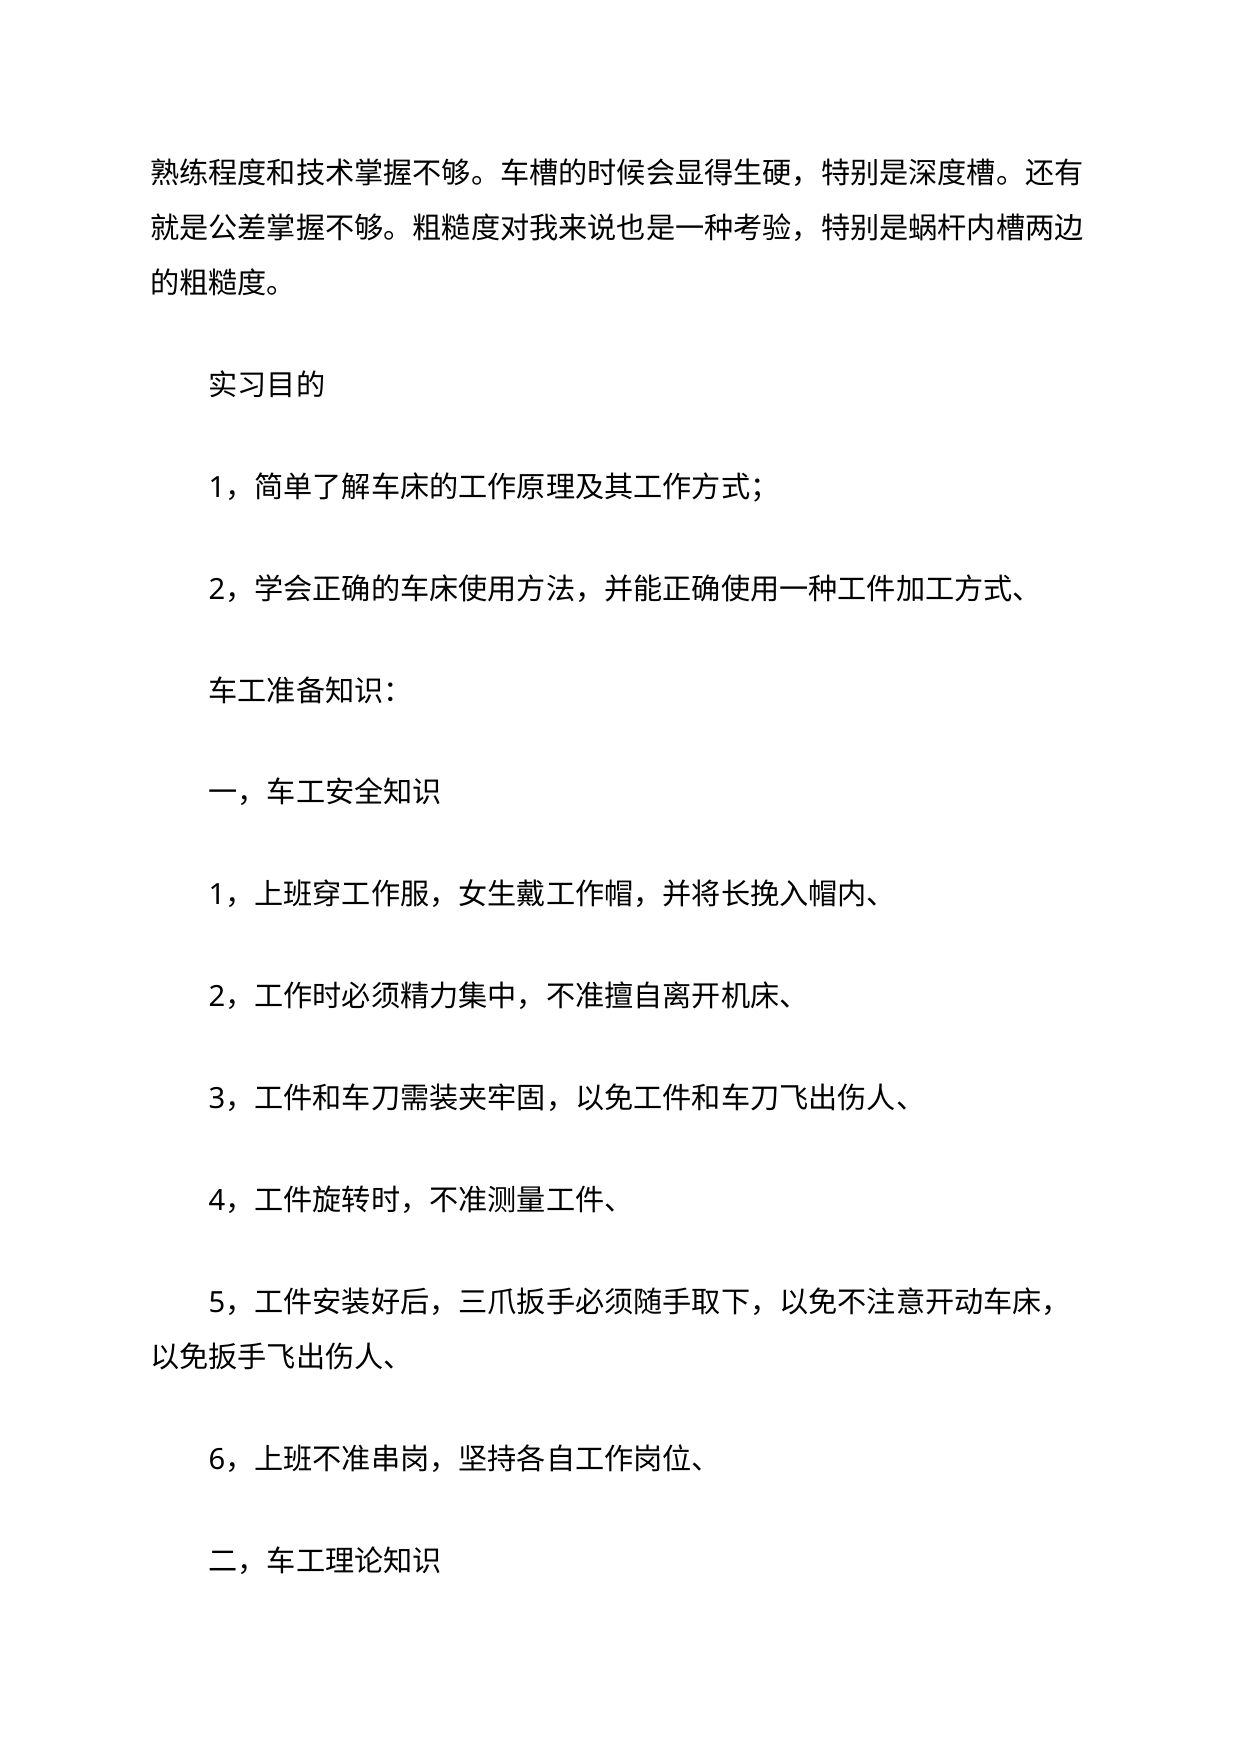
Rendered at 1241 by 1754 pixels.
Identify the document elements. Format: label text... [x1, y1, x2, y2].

text 6，上班不准串岗，坚持各自工作岗位、 [150, 1436, 1090, 1478]
text 1，上班穿工作服，女生戴工作帽，并将长挽入帽内、 [150, 871, 1090, 913]
text 二，车工理论知识 [150, 1537, 1090, 1580]
text 2，学会正确的车床使用方法，并能正确使用一种工件加工方式、 [150, 565, 1090, 608]
text 一，车工安全知识 [150, 769, 1090, 811]
text 车工准备知识： [150, 667, 1090, 709]
text 4，工件旋转时，不准测量工件、 [150, 1177, 1090, 1219]
text 2，工作时必须精力集中，不准擅自离开机床、 [150, 973, 1090, 1015]
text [150, 150, 1090, 302]
text 1，简单了解车床的工作原理及其工作方式； [150, 463, 1090, 506]
text 3，工件和车刀需装夹牢固，以免工件和车刀飞出伤人、 [150, 1075, 1090, 1117]
text 实习目的 [150, 362, 1090, 404]
text 5，工件安装好后，三爪扳手必须随手取下，以免不注意开动车床，以免扳手飞出伤人、 [150, 1279, 1090, 1376]
